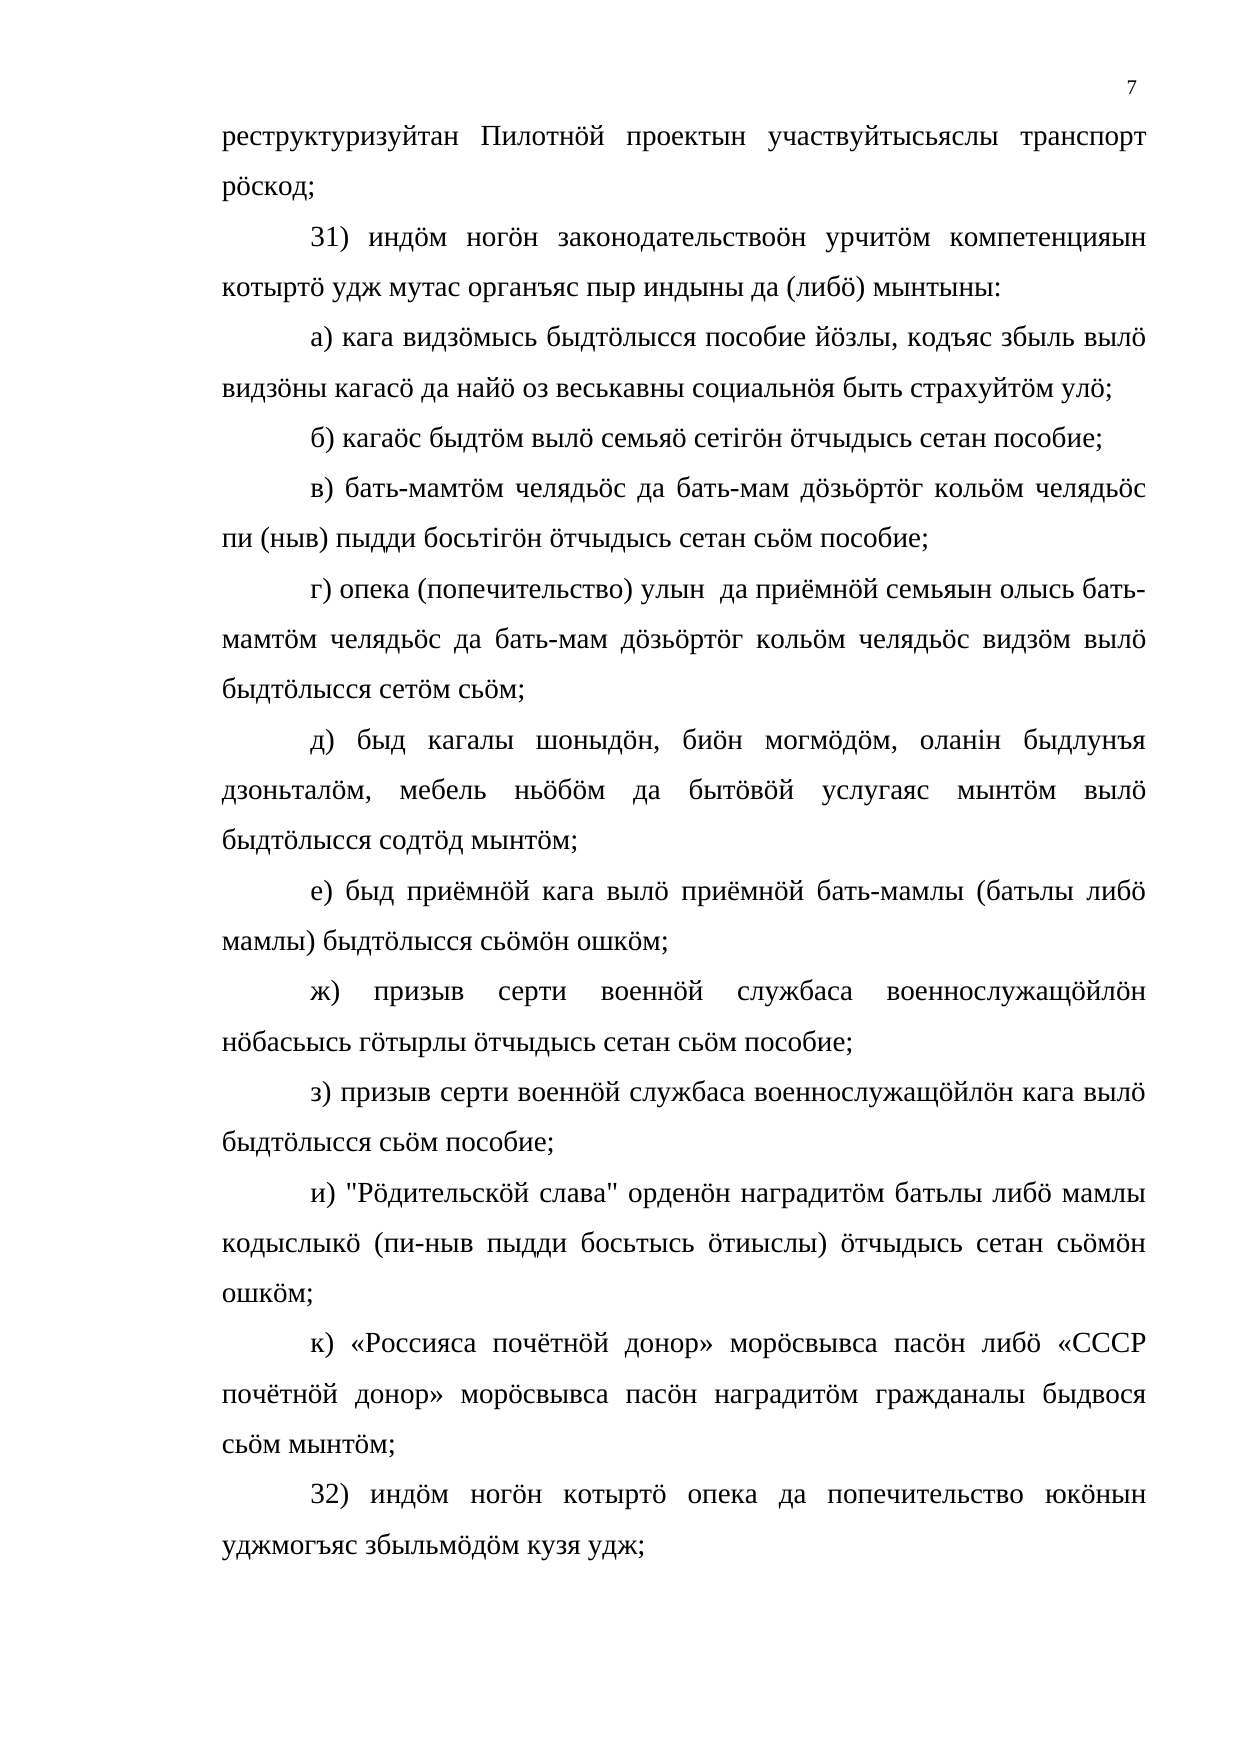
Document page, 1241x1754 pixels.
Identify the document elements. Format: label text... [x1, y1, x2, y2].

text г) опека (попечительство) улын да приёмнöй семьяын олысь бать-мамтöм челядьöс да бать-мам дöзьöртöг кольöм челядьöс видзöм вылö быдтöлысся сетöм сьöм; [222, 571, 1147, 705]
text ж) призыв серти военнöй службаса военнослужащöйлöн нöбасьысь гöтырлы öтчыдысь сетан сьöм пособие; [222, 973, 1147, 1057]
text в) бать-мамтöм челядьöс да бать-мам дöзьöртöг кольöм челядьöс пи (ныв) пыдди босьтiгöн öтчыдысь сетан сьöм пособие; [222, 470, 1147, 554]
text з) призыв серти военнöй службаса военнослужащöйлöн кага вылö быдтöлысся сьöм пособие; [222, 1074, 1147, 1158]
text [222, 118, 1147, 202]
text е) быд приёмнöй кага вылö приёмнöй бать-мамлы (батьлы либö мамлы) быдтöлысся сьöмöн ошкöм; [222, 873, 1147, 957]
text 31) индöм ногöн законодательствоöн урчитöм компетенцияын котыртö удж мутас органъяс пыр индыны да (либö) мынтыны: [222, 219, 1147, 303]
text д) быд кагалы шоныдöн, биöн могмöдöм, оланiн быдлунъя дзоньталöм, мебель ньöбöм да бытöвöй услугаяс мынтöм вылö быдтöлысся содтöд мынтöм; [222, 722, 1147, 856]
text б) кагаöс быдтöм вылö семьяö сетiгöн öтчыдысь сетан пособие; [222, 420, 1147, 453]
text и) "Рöдительскöй слава" орденöн наградитöм батьлы либö мамлы кодыслыкö (пи-ныв пыдди босьтысь öтиыслы) öтчыдысь сетан сьöмöн ошкöм; [222, 1175, 1147, 1309]
text 32) индöм ногöн котыртö опека да попечительство юкöнын уджмогъяс збыльмöдöм кузя удж; [222, 1477, 1147, 1560]
text а) кага видзöмысь быдтöлысся пособие йöзлы, кодъяс збыль вылö видзöны кагасö да найö оз веськавны социальнöя быть страхуйтöм улö; [222, 319, 1147, 403]
text к) «Россияса почётнöй донор» морöсвывса пасöн либö «СССР почётнöй донор» морöсвывса пасöн наградитöм гражданалы быдвося сьöм мынтöм; [222, 1326, 1147, 1460]
